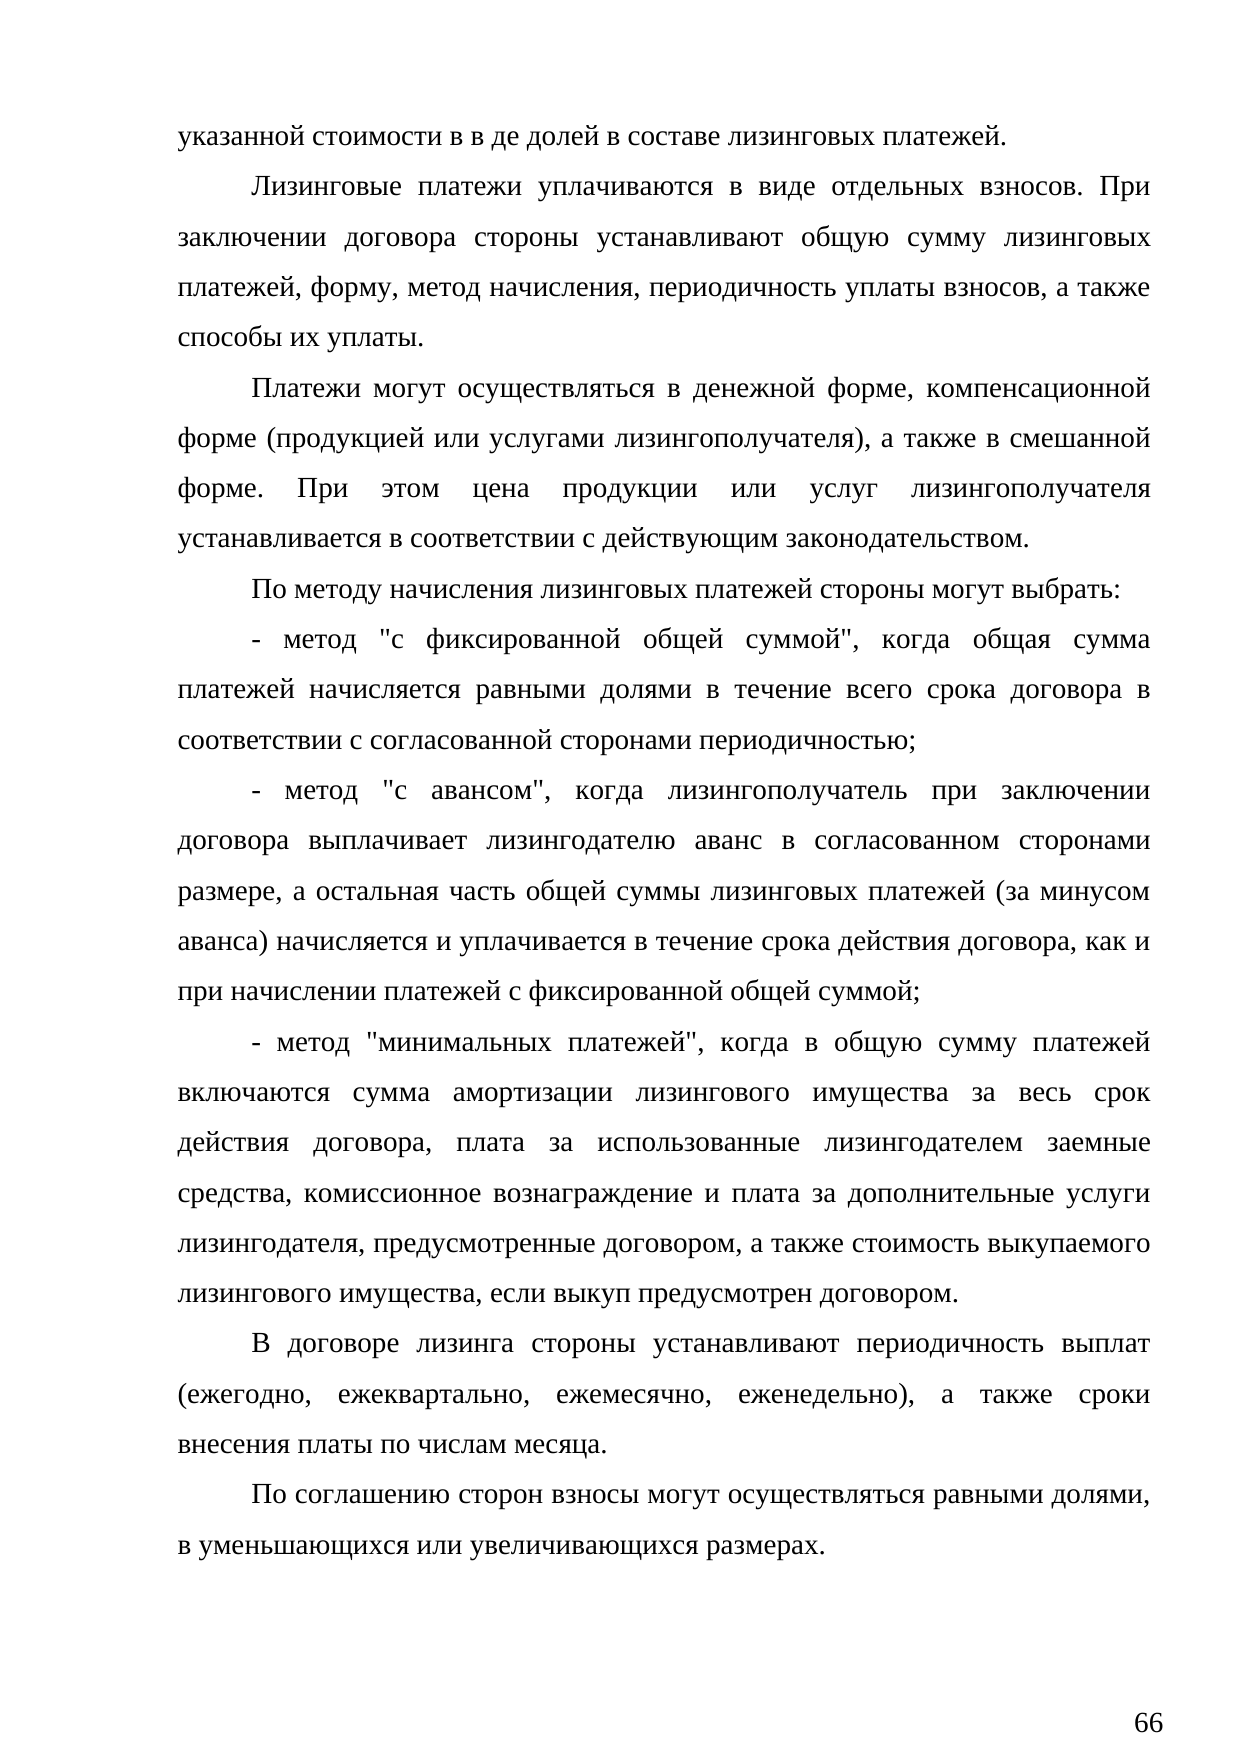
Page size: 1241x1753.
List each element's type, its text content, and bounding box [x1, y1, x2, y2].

text Лизинговые платежи уплачиваются в виде отдельных взносов. При заключении договора стороны устанавливают общую сумму лизинговых платежей, форму, метод начисления, периодичность уплаты взносов, а также способы их уплаты. [177, 168, 1152, 353]
text В договоре лизинга стороны устанавливают периодичность выплат (ежегодно, ежеквартально, ежемесячно, еженедельно), а также сроки внесения платы по числам месяца. [177, 1326, 1152, 1460]
text - метод "с фиксированной общей суммой", когда общая сумма платежей начисляется равными долями в течение всего срока договора в соответствии с согласованной сторонами периодичностью; [177, 621, 1152, 755]
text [177, 118, 1152, 152]
text По методу начисления лизинговых платежей стороны могут выбрать: [177, 571, 1152, 604]
text Платежи могут осуществляться в денежной форме, компенсационной форме (продукцией или услугами лизингополучателя), а также в смешанной форме. При этом цена продукции или услуг лизингополучателя устанавливается в соответствии с действующим законодательством. [177, 370, 1152, 554]
text - метод "с авансом", когда лизингополучатель при заключении договора выплачивает лизингодателю аванс в согласованном сторонами размере, а остальная часть общей суммы лизинговых платежей (за минусом аванса) начисляется и уплачивается в течение срока действия договора, как и при начислении платежей с фиксированной общей суммой; [177, 772, 1152, 1007]
text - метод "минимальных платежей", когда в общую сумму платежей включаются сумма амортизации лизингового имущества за весь срок действия договора, плата за использованные лизингодателем заемные средства, комиссионное вознаграждение и плата за дополнительные услуги лизингодателя, предусмотренные договором, а также стоимость выкупаемого лизингового имущества, если выкуп предусмотрен договором. [177, 1024, 1152, 1309]
text По соглашению сторон взносы могут осуществляться равными долями, в уменьшающихся или увеличивающихся размерах. [177, 1477, 1152, 1560]
